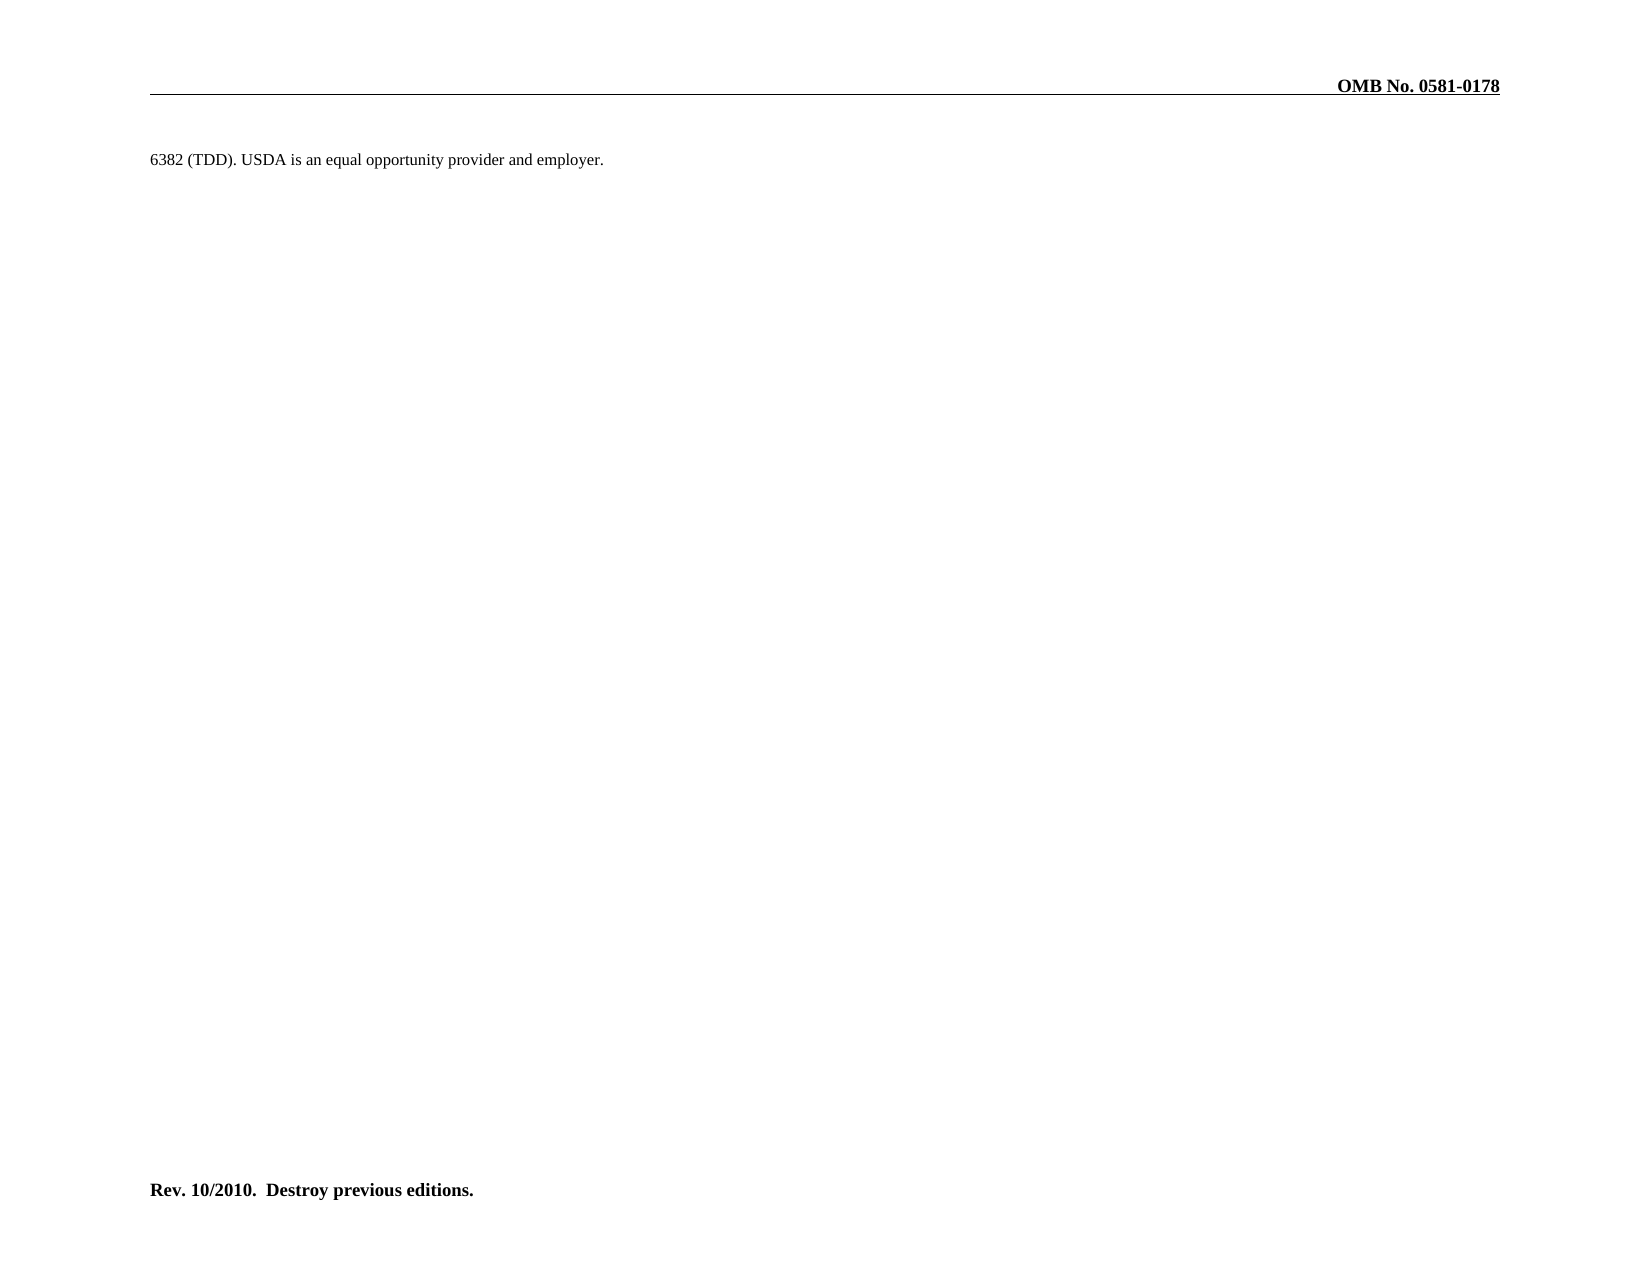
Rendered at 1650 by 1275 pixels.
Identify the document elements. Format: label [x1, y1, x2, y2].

text [150, 150, 1500, 169]
